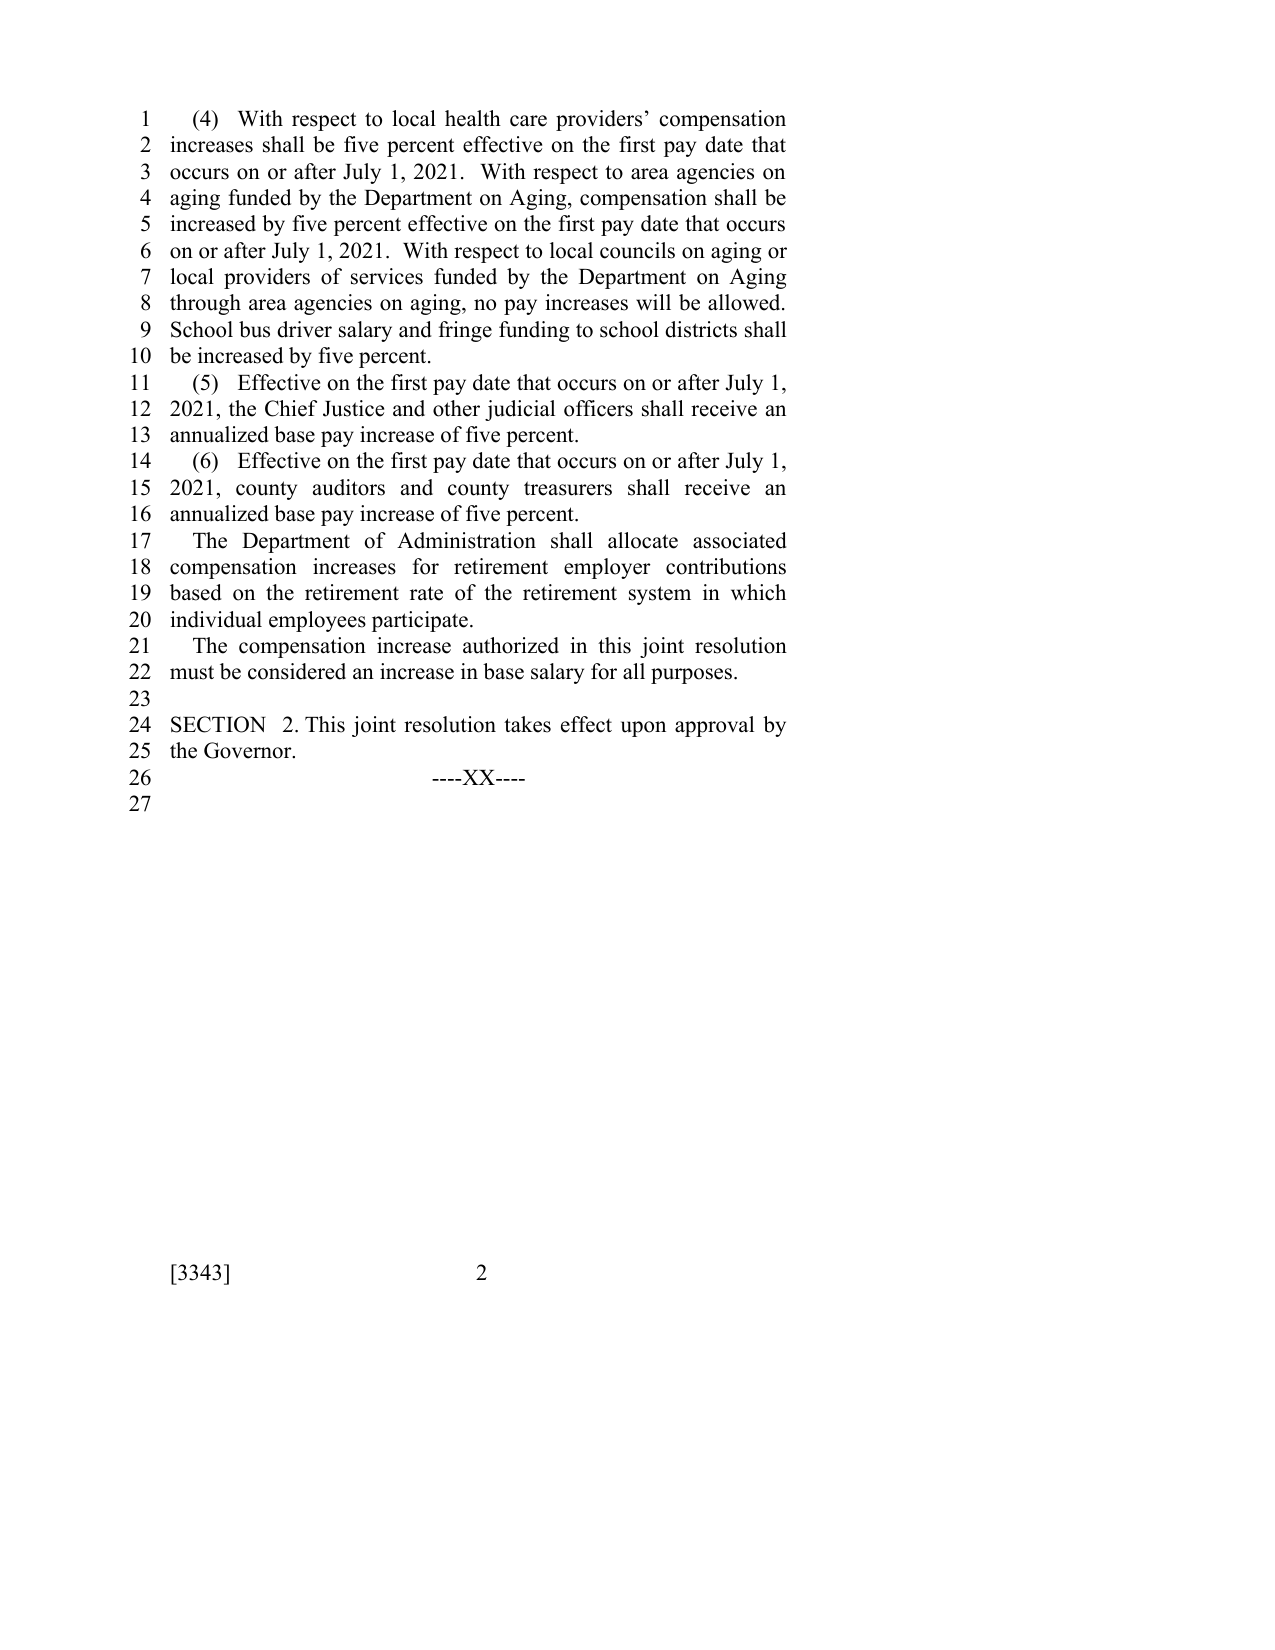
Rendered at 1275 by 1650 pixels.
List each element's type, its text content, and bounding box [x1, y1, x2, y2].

text SECTION 2. This joint resolution takes effect upon approval by the Governor. [169, 711, 787, 764]
text (6) Effective on the first pay date that occurs on or after July 1, 2021, county auditors and county treasurers shall receive an annualized base pay increase of five percent. [169, 448, 787, 527]
text ----XX---- [169, 764, 787, 790]
text The Department of Administration shall allocate associated compensation increases for retirement employer contributions based on the retirement rate of the retirement system in which individual employees participate. [169, 527, 787, 632]
text (4) With respect to local health care providers’ compensation increases shall be five percent effective on the first pay date that occurs on or after July 1, 2021. With respect to area agencies on aging funded by the Department on Aging, compensation shall be increased by five percent effective on the first pay date that occurs on or after July 1, 2021. With respect to local councils on aging or local providers of services funded by the Department on Aging through area agencies on aging, no pay increases will be allowed. School bus driver salary and fringe funding to school districts shall be increased by five percent. [169, 105, 787, 368]
text (5) Effective on the first pay date that occurs on or after July 1, 2021, the Chief Justice and other judicial officers shall receive an annualized base pay increase of five percent. [169, 368, 787, 448]
text The compensation increase authorized in this joint resolution must be considered an increase in base salary for all purposes. [169, 632, 787, 685]
